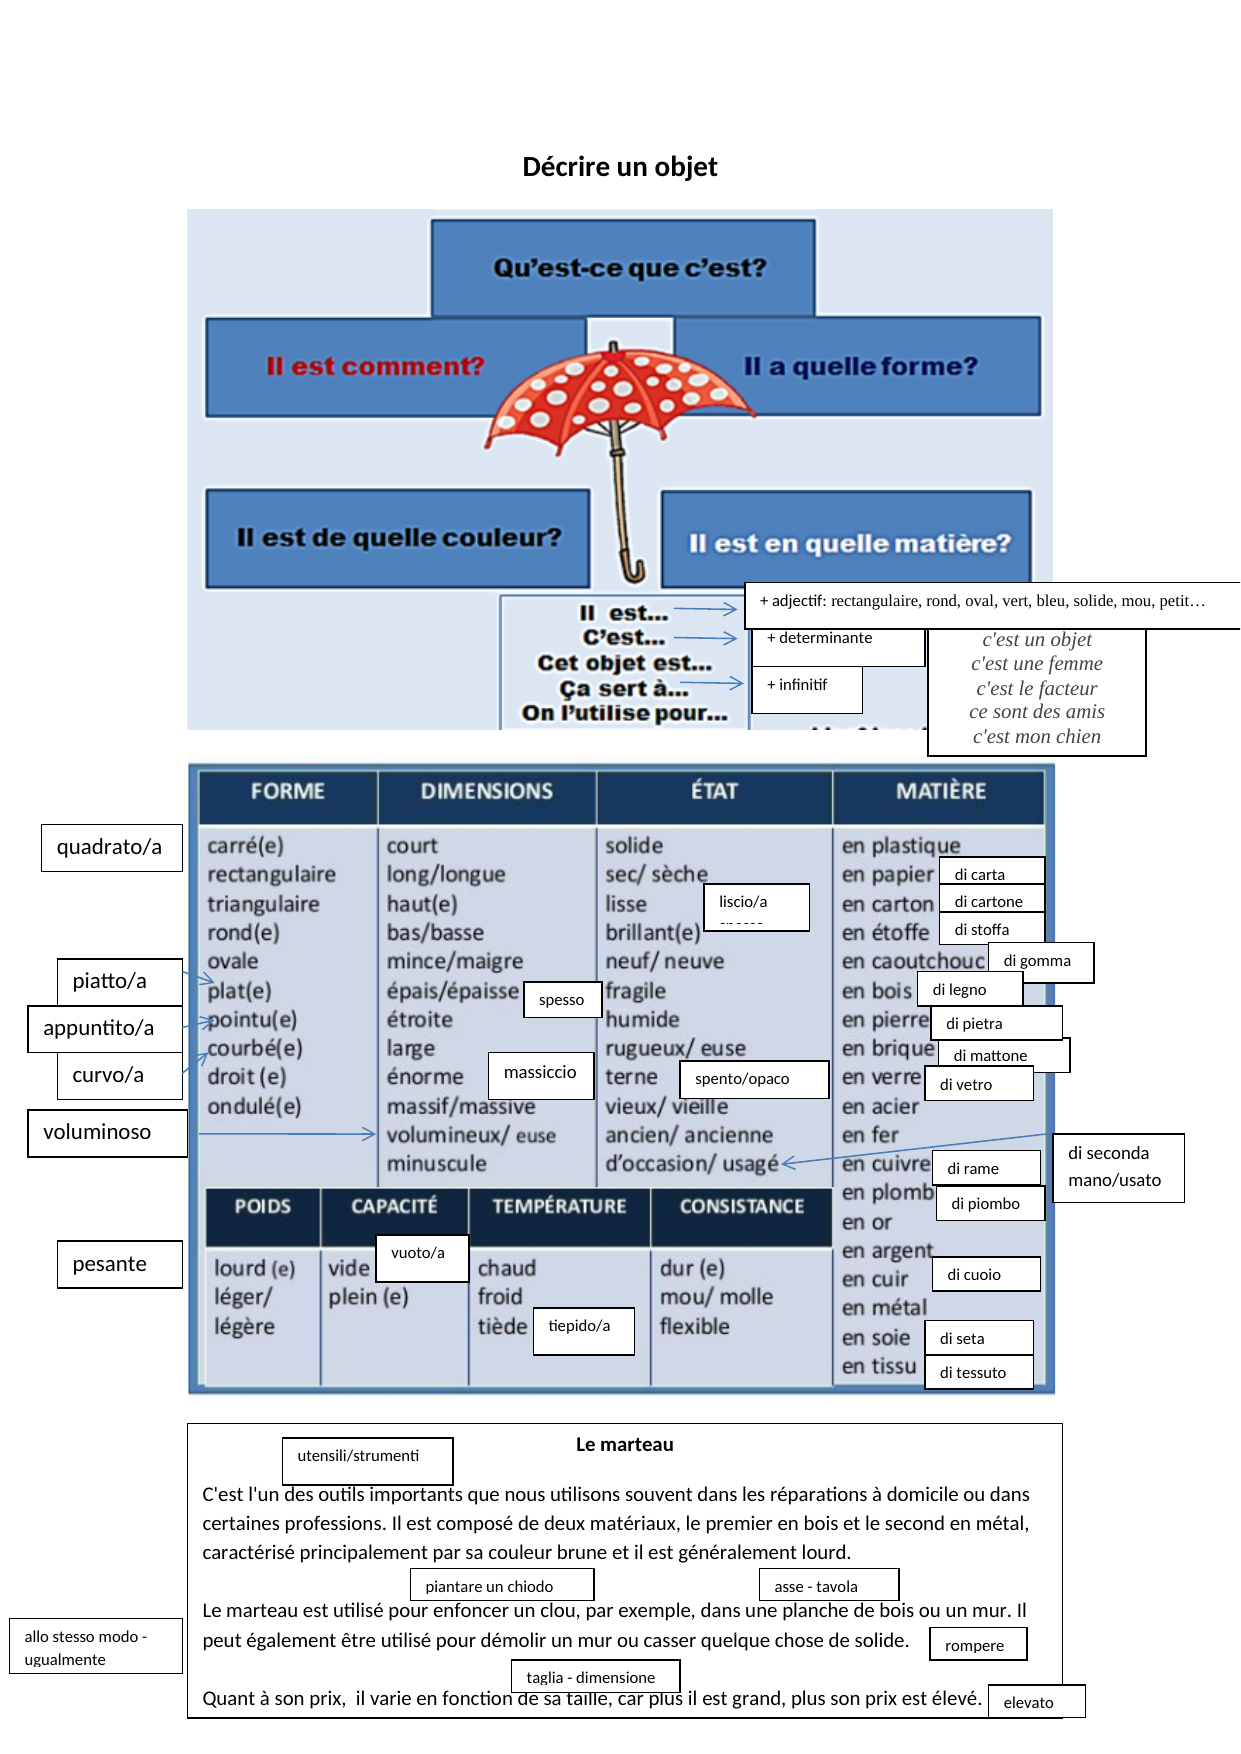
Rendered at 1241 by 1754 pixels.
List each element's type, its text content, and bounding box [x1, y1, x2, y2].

picture [187, 209, 1053, 730]
text Décrire un objet [118, 148, 1122, 183]
picture [183, 754, 1058, 1402]
picture [1024, 984, 1058, 1005]
